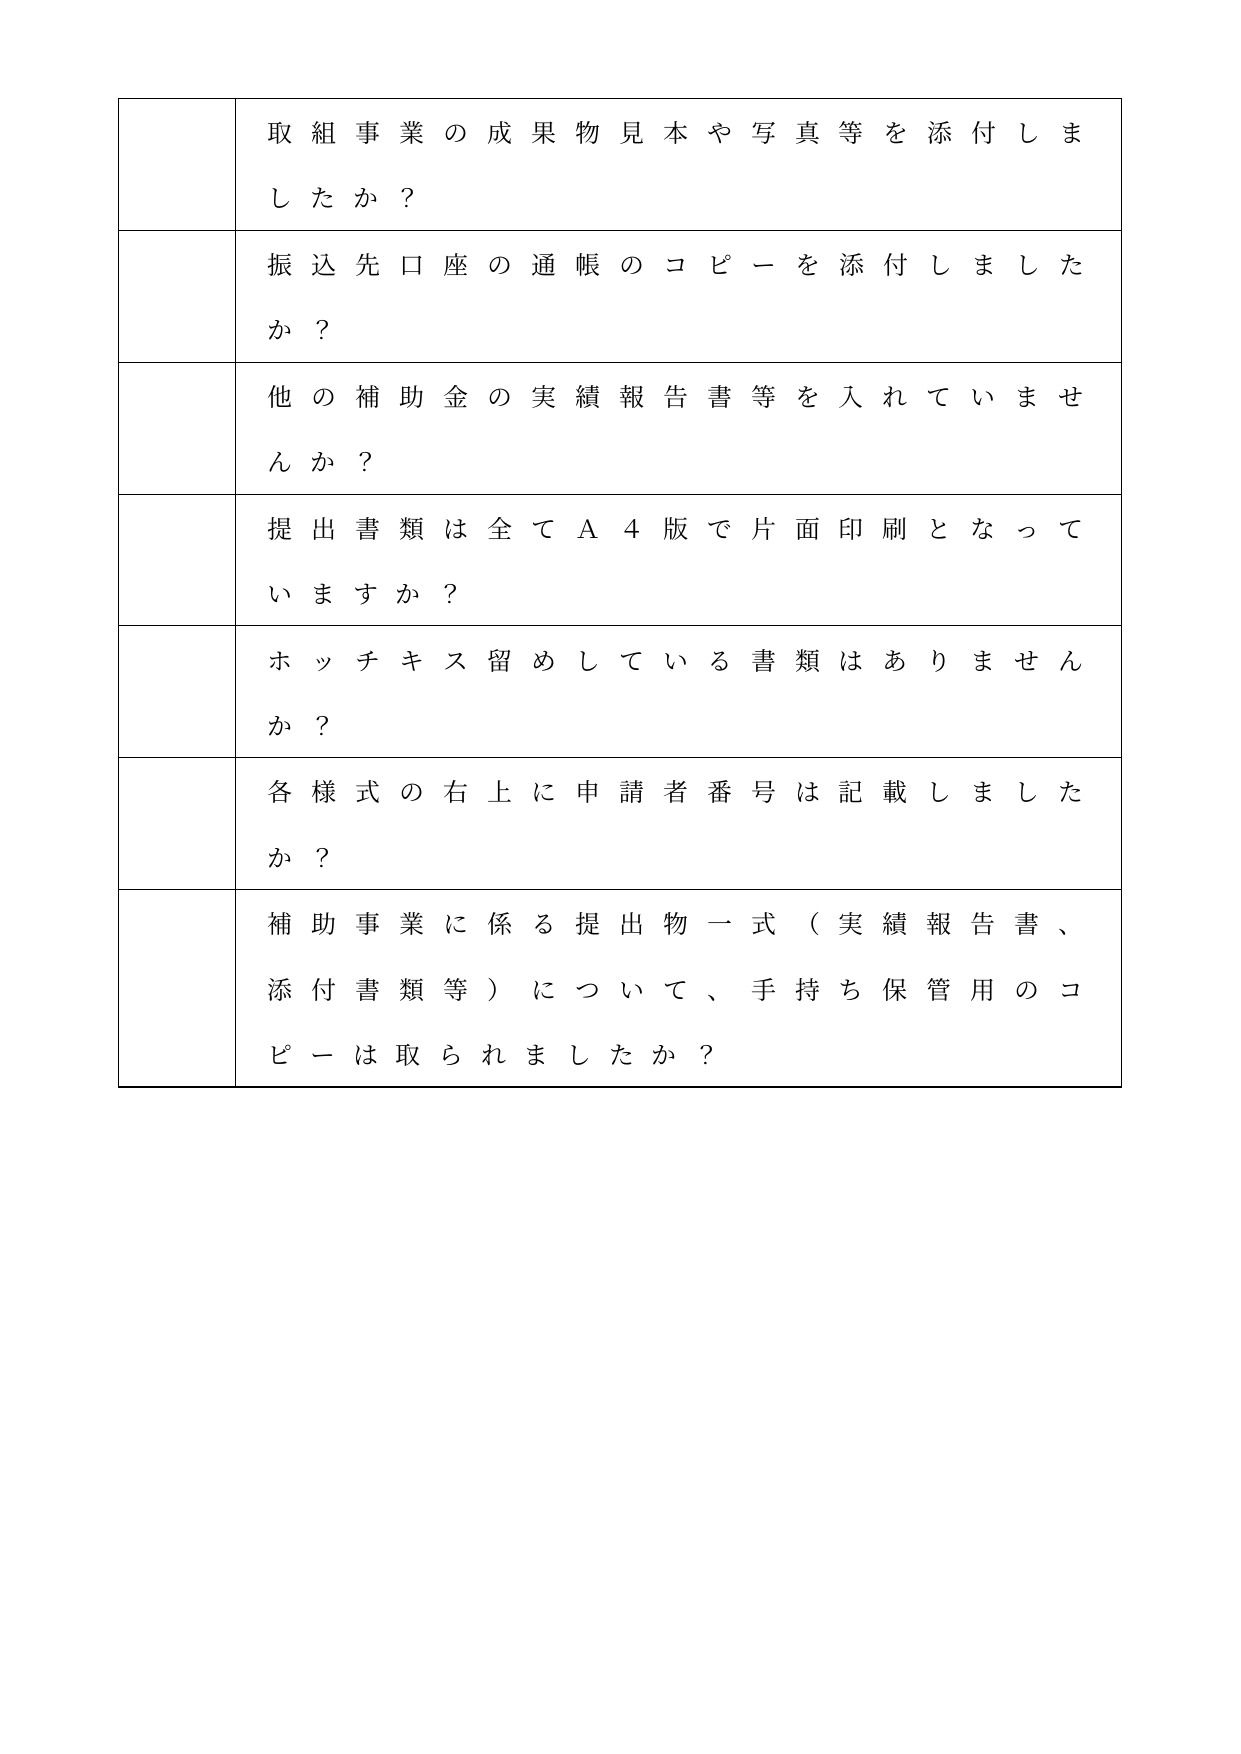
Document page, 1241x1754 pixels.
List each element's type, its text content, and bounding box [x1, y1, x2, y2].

table_cell [119, 363, 235, 493]
table_cell 他の補助金の実績報告書等を入れていませんか？ [236, 363, 1121, 493]
table_cell 各様式の右上に申請者番号は記載しましたか？ [236, 758, 1121, 889]
table_cell [119, 626, 235, 757]
table_cell 取組事業の成果物見本や写真等を添付しましたか？ [236, 99, 1121, 230]
table_cell [119, 495, 235, 625]
table_cell 提出書類は全てＡ４版で片面印刷となっていますか？ [236, 495, 1121, 625]
table_cell [119, 231, 235, 362]
table_cell [119, 99, 235, 230]
table_cell 補助事業に係る提出物一式（実績報告書、添付書類等）について、手持ち保管用のコピーは取られましたか？ [236, 890, 1121, 1086]
table_cell ホッチキス留めしている書類はありませんか？ [236, 626, 1121, 757]
table_cell [119, 890, 235, 1086]
table_cell 振込先口座の通帳のコピーを添付しましたか？ [236, 231, 1121, 362]
table_cell [119, 758, 235, 889]
